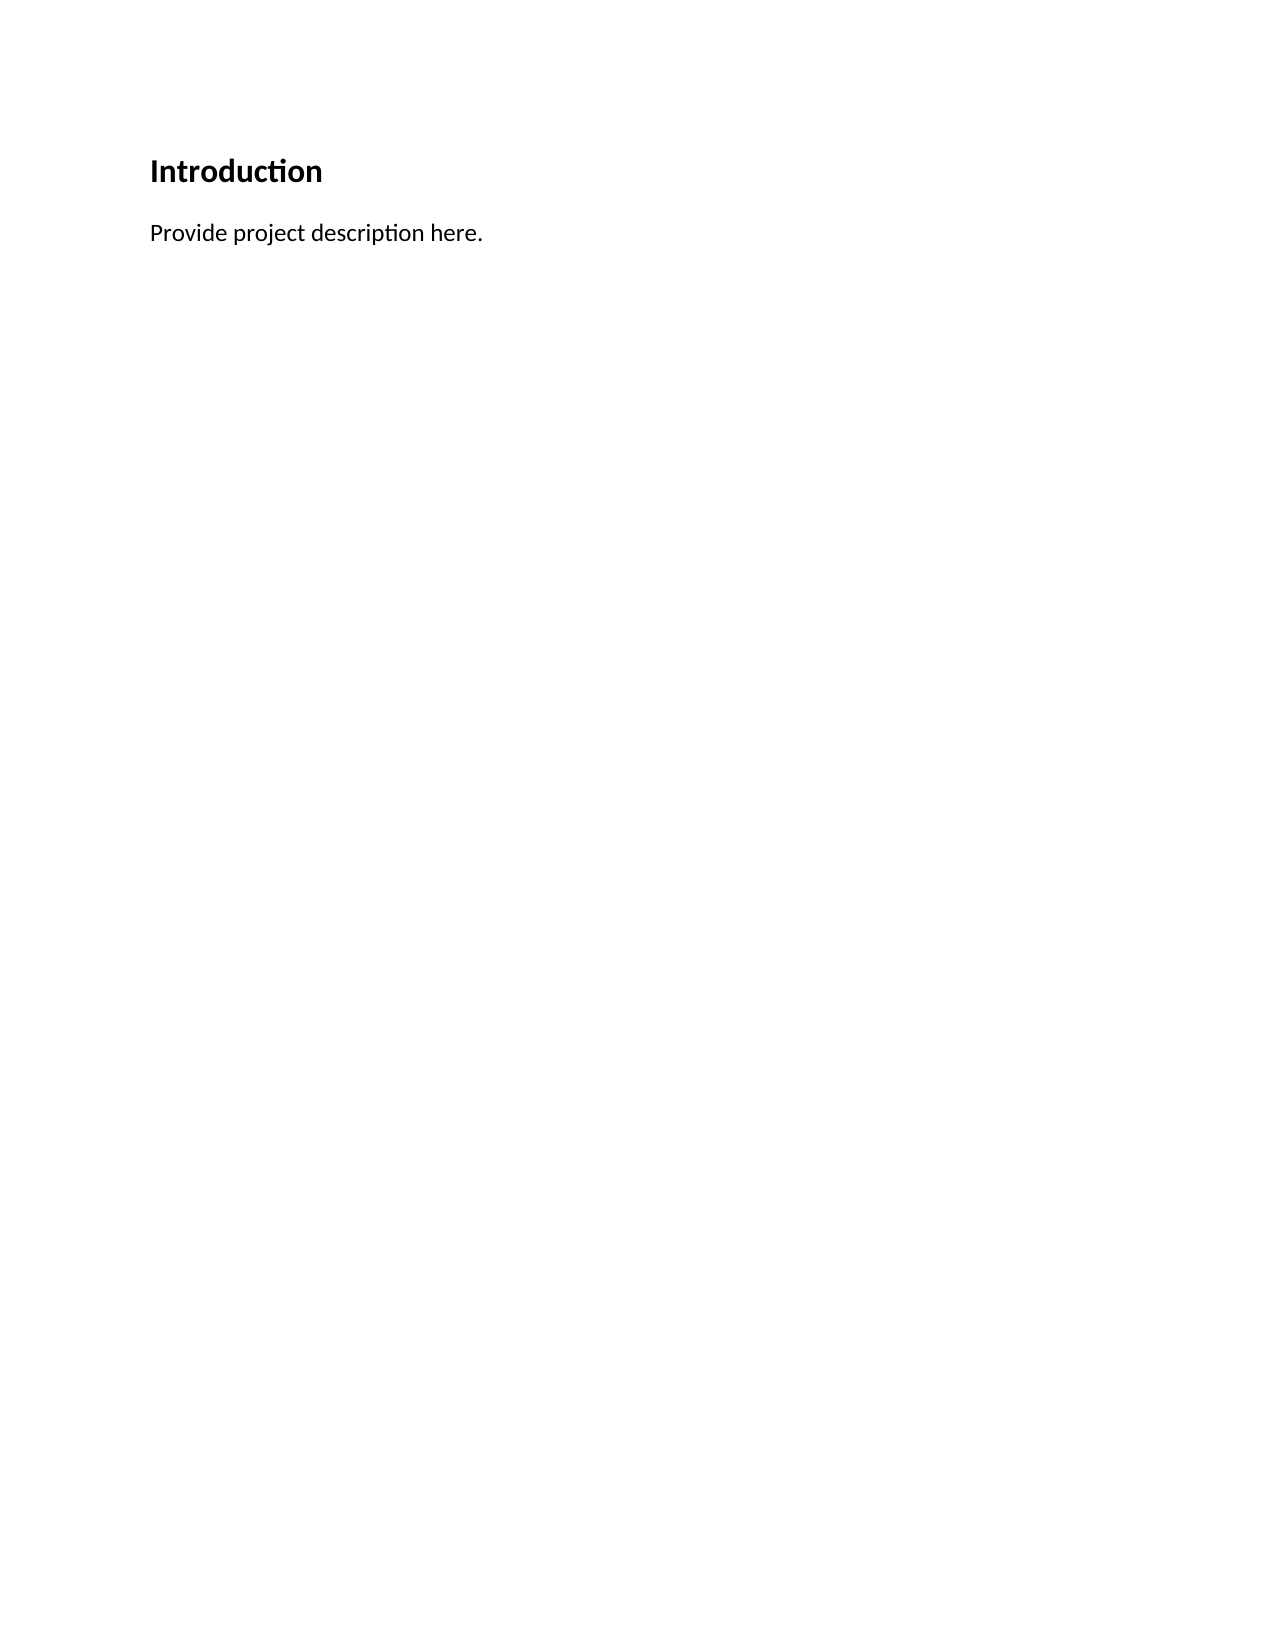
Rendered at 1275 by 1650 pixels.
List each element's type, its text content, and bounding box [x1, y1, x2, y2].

text Introduction [150, 150, 1125, 191]
text Provide project description here. [150, 218, 1125, 248]
